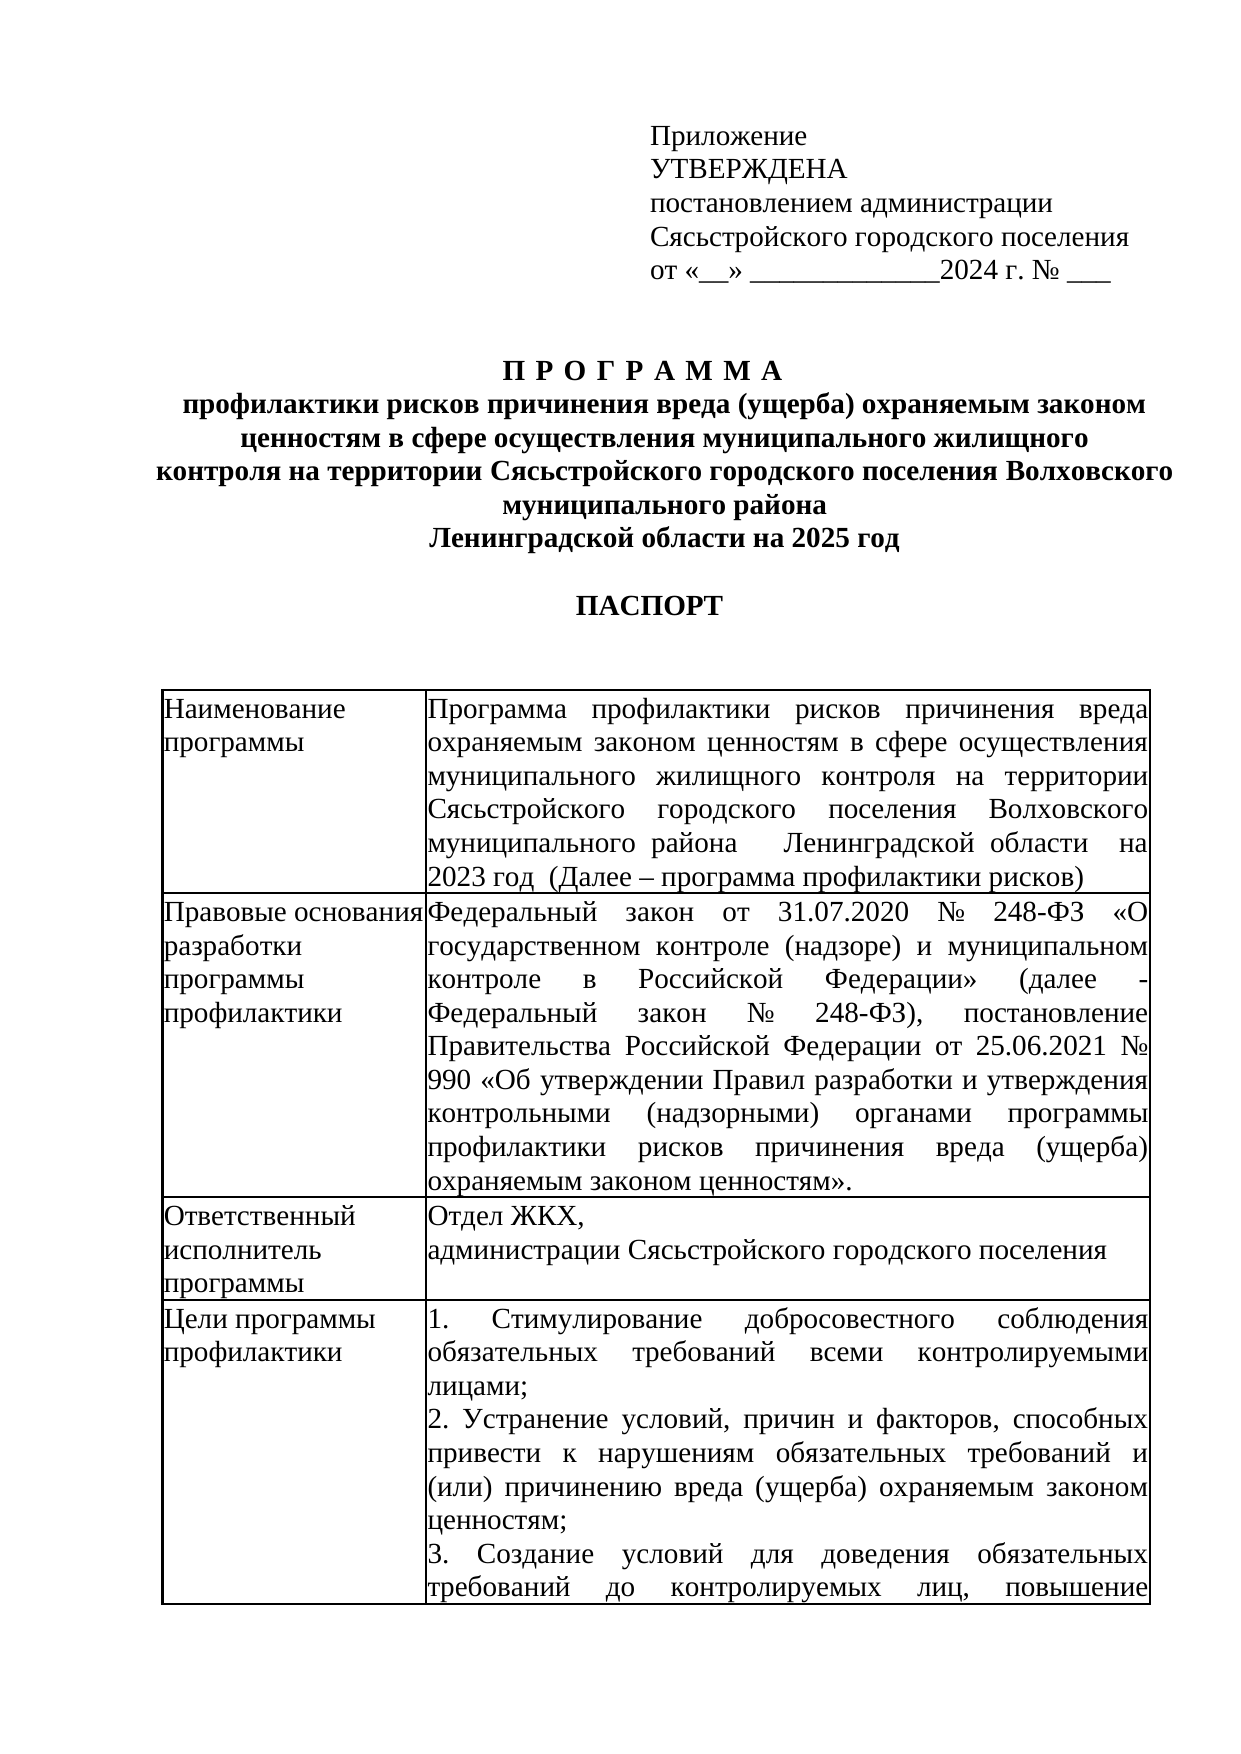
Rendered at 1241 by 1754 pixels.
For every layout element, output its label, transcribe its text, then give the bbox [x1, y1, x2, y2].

table_cell Правовые основания разработки программы профилактики [164, 894, 425, 1196]
table_header Наименование программы [164, 691, 425, 892]
text Ленинградской области на 2025 год [148, 521, 1181, 554]
table_header Программа профилактики рисков причинения вреда охраняемым законом ценностям в сфере осуществления муниципального жилищного контроля на территории Сясьстройского городского поселения Волховского муниципального района Ленинградской области на 2023 год (Далее – программа профилактики рисков) [427, 691, 1149, 892]
text постановлением администрации [650, 185, 1181, 219]
subtitle ПАСПОРТ [148, 588, 1151, 621]
text ПРОГРАММА [148, 353, 1137, 386]
text Приложение [650, 118, 1181, 152]
table_cell Федеральный закон от 31.07.2020 № 248-ФЗ «О государственном контроле (надзоре) и муниципальном контроле в Российской Федерации» (далее - Федеральный закон № 248-ФЗ), постановление Правительства Российской Федерации от 25.06.2021 № 990 «Об утверждении Правил разработки и утверждения контрольными (надзорными) органами программы профилактики рисков причинения вреда (ущерба) охраняемым законом ценностям». [427, 894, 1149, 1196]
text Сясьстройского городского поселения [650, 219, 1181, 252]
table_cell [427, 1301, 1149, 1603]
text УТВЕРЖДЕНА [650, 152, 1181, 185]
table_cell Ответственный исполнитель программы [164, 1198, 425, 1299]
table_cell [164, 1301, 425, 1603]
text от «__» _____________2024 г. № ___ [650, 252, 1181, 286]
text профилактики рисков причинения вреда (ущерба) охраняемым законом ценностям в сфере осуществления муниципального жилищного [148, 386, 1181, 453]
table_cell Отдел ЖКХ, администрации Сясьстройского городского поселения [427, 1198, 1149, 1299]
text контроля на территории Сясьстройского городского поселения Волховского муниципального района [148, 453, 1181, 521]
